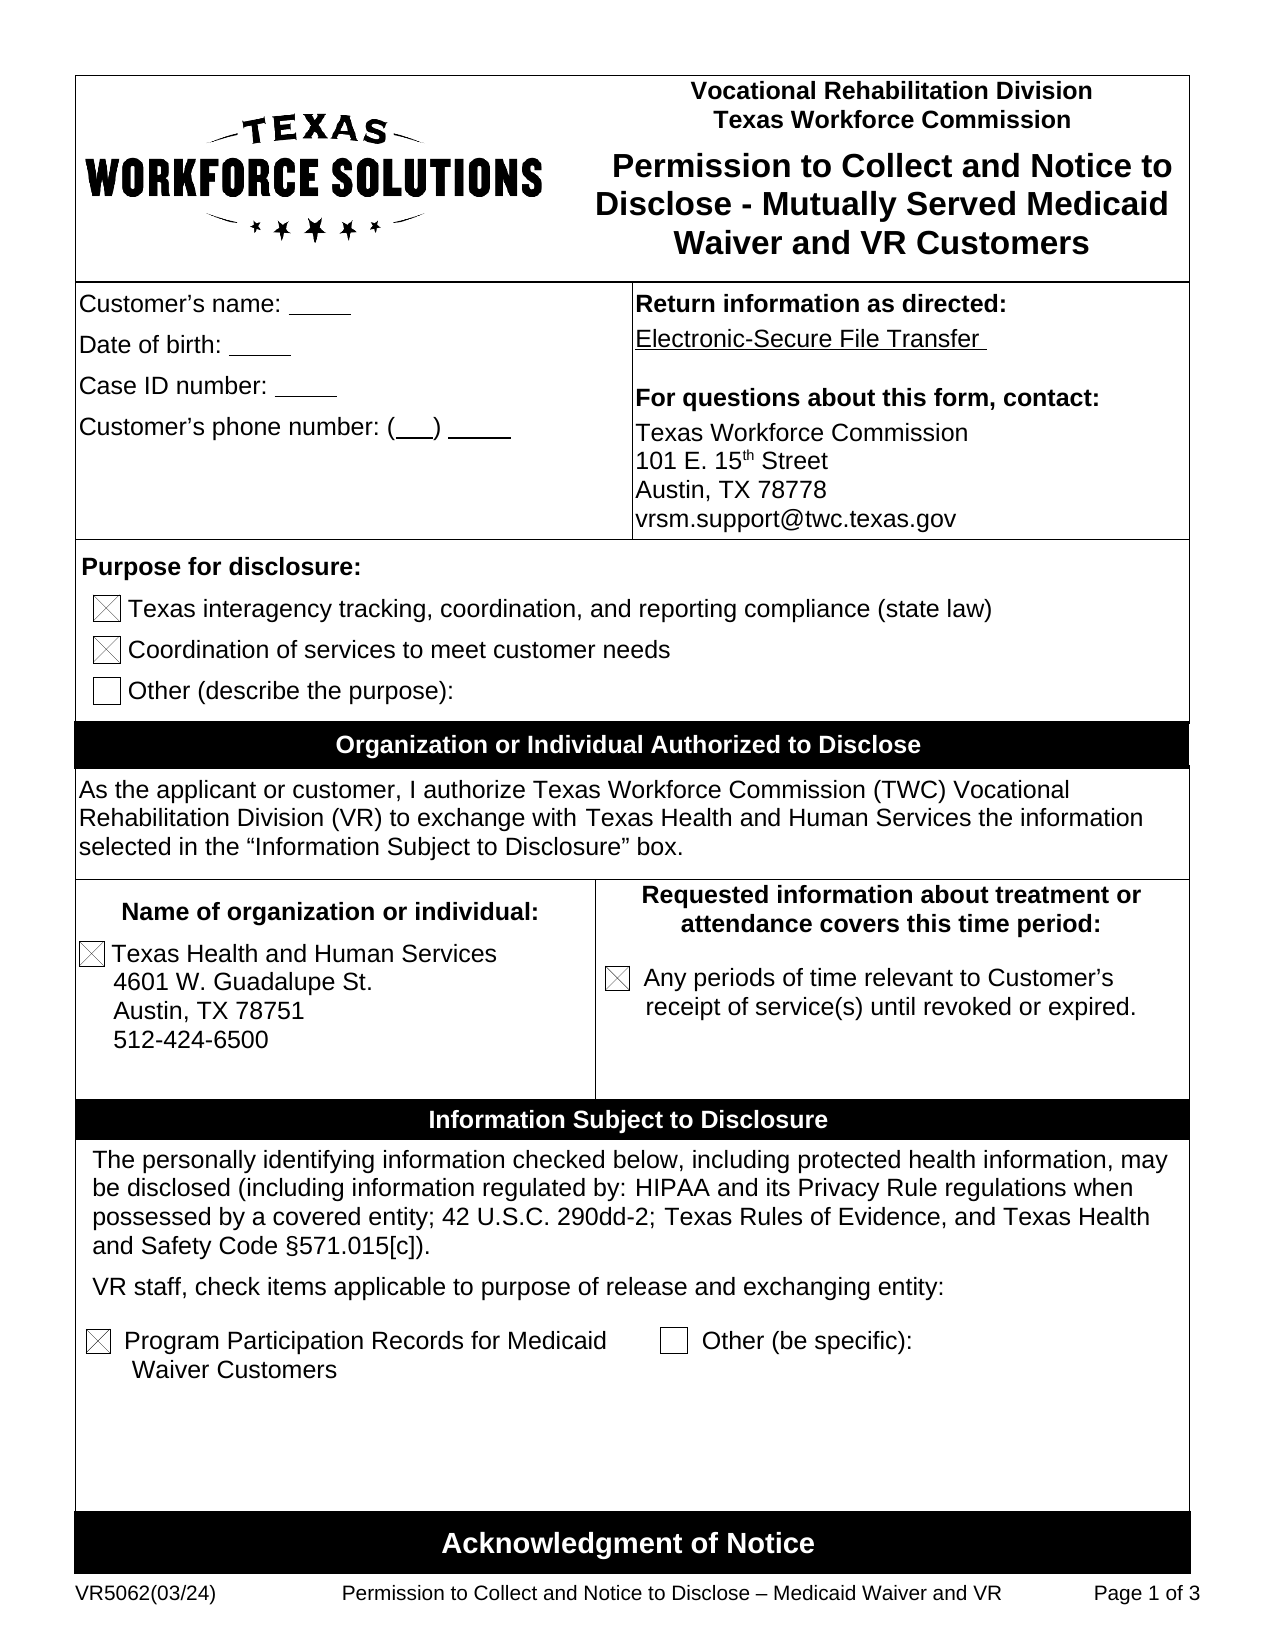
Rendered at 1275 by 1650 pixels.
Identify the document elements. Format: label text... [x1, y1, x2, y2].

table_cell Name of organization or individual: Texas Health and Human Services 4601 W. Guadalupe St. Austin, TX 78751 512-424-6500 [76, 880, 595, 1099]
table_cell Other (be specific): [648, 1313, 1189, 1511]
table_cell As the applicant or customer, I authorize Texas Workforce Commission (TWC) Vocational Rehabilitation Division (VR) to exchange with Texas Health and Human Services the information selected in the “Information Subject to Disclosure” box. [76, 769, 1189, 879]
table_header [76, 76, 595, 281]
table_cell The personally identifying information checked below, including protected health information, may be disclosed (including information regulated by: HIPAA and its Privacy Rule regulations when possessed by a covered entity; 42 U.S.C. 290dd-2; Texas Rules of Evidence, and Texas Health and Safety Code §571.015[c]). VR staff, check items applicable to purpose of release and exchanging entity: [76, 1140, 1189, 1313]
table_cell Purpose for disclosure: Texas interagency tracking, coordination, and reporting compliance (state law) Coordination of services to meet customer needs Other (describe the purpose): [76, 540, 1189, 721]
table_cell Requested information about treatment or attendance covers this time period: Any periods of time relevant to Customer’s receipt of service(s) until revoked or expired. [596, 880, 1189, 1099]
table_cell Organization or Individual Authorized to Disclose [77, 724, 1189, 765]
table_header Vocational Rehabilitation Division Texas Workforce Commission Permission to Collect and Notice to Disclose - Mutually Served Medicaid Waiver and VR Customers [595, 76, 1189, 281]
table_cell Return information as directed: Electronic-Secure File Transfer For questions about this form, contact: Texas Workforce Commission 101 E. 15th Street Austin, TX 78778 vrsm.support@twc.texas.gov [633, 283, 1189, 539]
table_cell Customer’s name: Date of birth: Case ID number: Customer’s phone number: ( ) [76, 283, 632, 539]
table_cell Program Participation Records for Medicaid Waiver Customers [76, 1313, 648, 1511]
table_cell Information Subject to Disclosure [76, 1100, 1189, 1139]
table_cell Acknowledgment of Notice [77, 1514, 1188, 1573]
